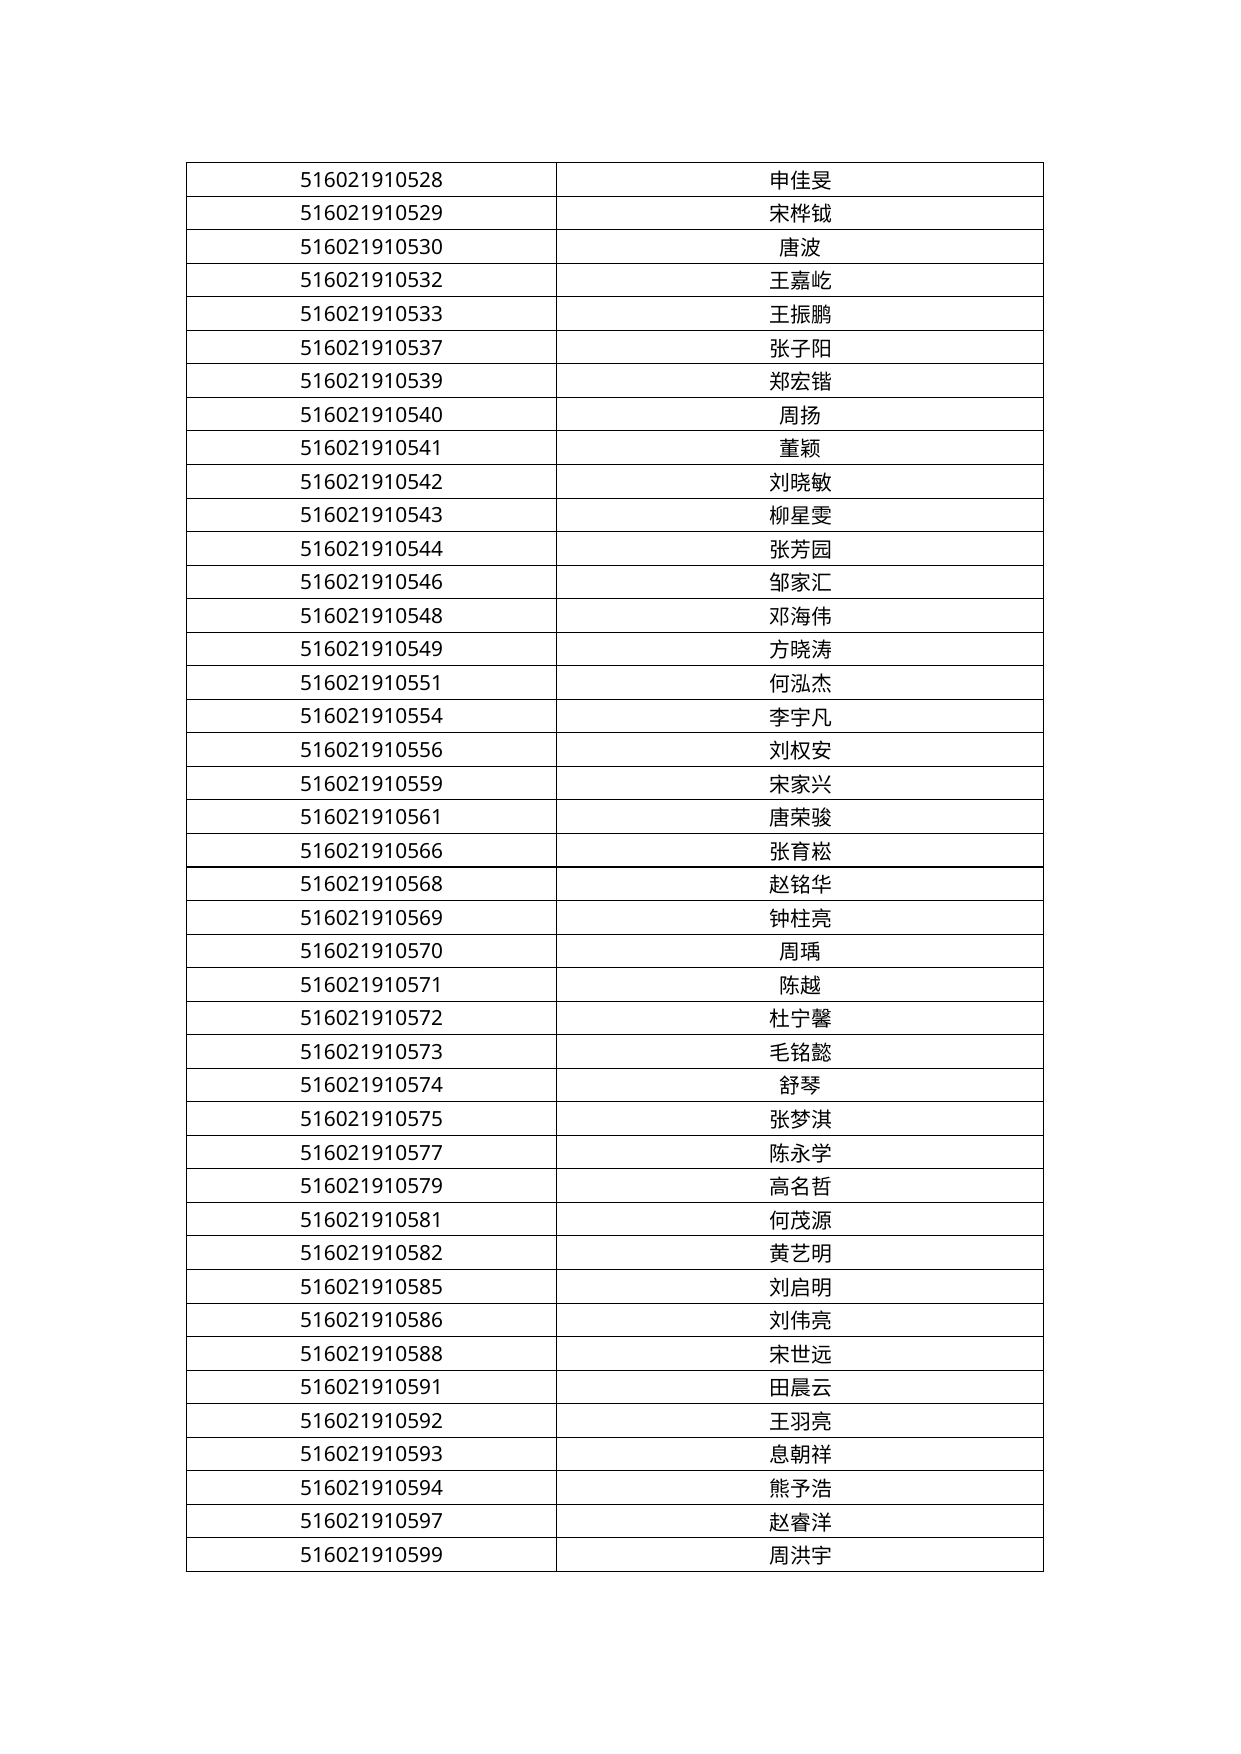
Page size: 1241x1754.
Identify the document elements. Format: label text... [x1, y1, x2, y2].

table_cell 宋桦钺 [557, 197, 1043, 229]
table_cell 黄艺明 [557, 1236, 1043, 1269]
table_cell 宋家兴 [557, 767, 1043, 799]
table_cell 516021910597 [187, 1505, 556, 1537]
table_cell 王嘉屹 [557, 264, 1043, 296]
table_cell 刘晓敏 [557, 465, 1043, 497]
table_cell 516021910582 [187, 1236, 556, 1269]
table_cell 516021910554 [187, 700, 556, 732]
table_cell 高名哲 [557, 1169, 1043, 1202]
table_cell 王振鹏 [557, 297, 1043, 330]
table_cell 516021910532 [187, 264, 556, 296]
table_cell 周瑀 [557, 935, 1043, 967]
table_cell 516021910579 [187, 1169, 556, 1202]
table_cell 息朝祥 [557, 1438, 1043, 1470]
table_cell 李宇凡 [557, 700, 1043, 732]
table_cell 杜宁馨 [557, 1002, 1043, 1034]
table_cell 516021910571 [187, 968, 556, 1001]
table_cell 邓海伟 [557, 599, 1043, 632]
table_cell 周扬 [557, 398, 1043, 430]
table_cell 516021910591 [187, 1371, 556, 1403]
table_cell 516021910544 [187, 532, 556, 564]
table_cell 刘权安 [557, 733, 1043, 766]
table_cell 516021910539 [187, 364, 556, 397]
table_cell 张子阳 [557, 331, 1043, 363]
table_cell 516021910530 [187, 230, 556, 263]
table_cell 陈永学 [557, 1136, 1043, 1168]
table_cell 516021910541 [187, 431, 556, 464]
table_cell 516021910568 [187, 868, 556, 900]
table_cell 516021910581 [187, 1203, 556, 1235]
table_cell 516021910529 [187, 197, 556, 229]
table_cell 516021910573 [187, 1035, 556, 1068]
table_cell 柳星雯 [557, 499, 1043, 531]
table_cell 516021910570 [187, 935, 556, 967]
table_cell 张育崧 [557, 834, 1043, 866]
table_cell 516021910592 [187, 1404, 556, 1437]
table_cell 516021910561 [187, 800, 556, 833]
table_cell 516021910542 [187, 465, 556, 497]
table_cell 宋世远 [557, 1337, 1043, 1369]
table_cell 何茂源 [557, 1203, 1043, 1235]
table_cell 516021910572 [187, 1002, 556, 1034]
table_cell 方晓涛 [557, 633, 1043, 665]
table_cell 516021910549 [187, 633, 556, 665]
table_cell 钟柱亮 [557, 901, 1043, 933]
table_cell 郑宏锴 [557, 364, 1043, 397]
table_cell 赵睿洋 [557, 1505, 1043, 1537]
table_cell 邹家汇 [557, 566, 1043, 598]
table_cell 516021910528 [187, 163, 556, 196]
table_cell 516021910566 [187, 834, 556, 866]
table_cell 516021910543 [187, 499, 556, 531]
table_cell 516021910533 [187, 297, 556, 330]
table_cell 516021910599 [187, 1538, 556, 1571]
table_cell 516021910586 [187, 1304, 556, 1336]
table_cell 周洪宇 [557, 1538, 1043, 1571]
table_cell 赵铭华 [557, 868, 1043, 900]
table_cell 516021910588 [187, 1337, 556, 1369]
table_cell 516021910551 [187, 666, 556, 699]
table_cell 王羽亮 [557, 1404, 1043, 1437]
table_cell 516021910537 [187, 331, 556, 363]
table_cell 田晨云 [557, 1371, 1043, 1403]
table_cell 张芳园 [557, 532, 1043, 564]
table_cell 熊予浩 [557, 1471, 1043, 1504]
table_cell 张梦淇 [557, 1102, 1043, 1135]
table_cell 516021910569 [187, 901, 556, 933]
table_cell 唐荣骏 [557, 800, 1043, 833]
table_cell 516021910559 [187, 767, 556, 799]
table_cell 516021910593 [187, 1438, 556, 1470]
table_cell 516021910585 [187, 1270, 556, 1302]
table_cell 516021910556 [187, 733, 556, 766]
table_cell 唐波 [557, 230, 1043, 263]
table_cell 516021910575 [187, 1102, 556, 1135]
table_cell 516021910574 [187, 1069, 556, 1101]
table_cell 刘伟亮 [557, 1304, 1043, 1336]
table_cell 516021910594 [187, 1471, 556, 1504]
table_cell 516021910548 [187, 599, 556, 632]
table_cell 516021910577 [187, 1136, 556, 1168]
table_cell 毛铭懿 [557, 1035, 1043, 1068]
table_cell 516021910546 [187, 566, 556, 598]
table_cell 申佳旻 [557, 163, 1043, 196]
table_cell 何泓杰 [557, 666, 1043, 699]
table_cell 陈越 [557, 968, 1043, 1001]
table_cell 刘启明 [557, 1270, 1043, 1302]
table_cell 舒琴 [557, 1069, 1043, 1101]
table_cell 516021910540 [187, 398, 556, 430]
table_cell 董颖 [557, 431, 1043, 464]
